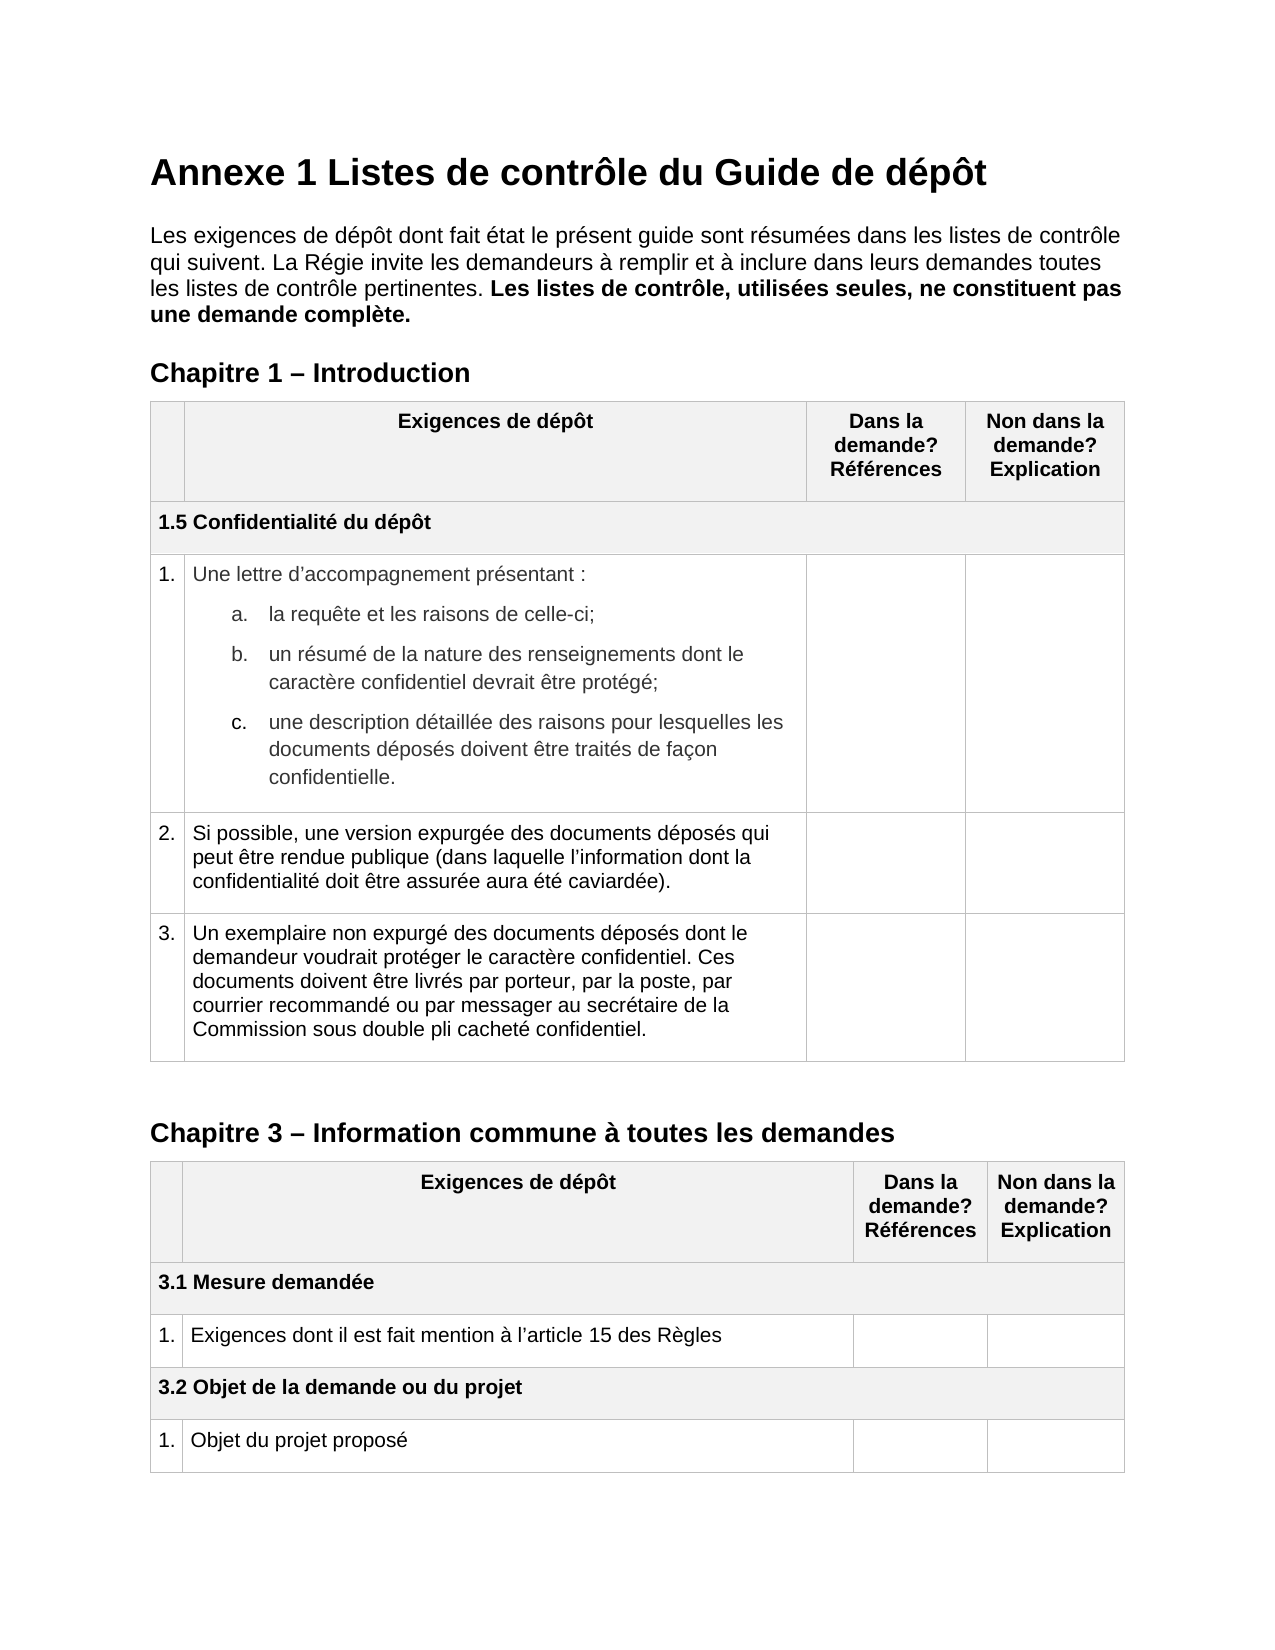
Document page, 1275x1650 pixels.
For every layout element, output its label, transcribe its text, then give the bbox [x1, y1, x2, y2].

subtitle Annexe 1 Listes de contrôle du Guide de dépôt [150, 150, 1125, 193]
table_cell [807, 555, 965, 812]
table_cell 1. [151, 555, 184, 812]
table_cell Objet du projet proposé [183, 1420, 853, 1472]
table_cell [807, 813, 965, 912]
table_cell Une lettre d’accompagnement présentant : la requête et les raisons de celle-ci; un résumé de la nature des renseignements dont le caractère confidentiel devrait être protégé; une description détaillée des raisons pour lesquelles les documents déposés doivent être traités de façon confidentielle. [185, 555, 806, 812]
table_header Non dans la demande? Explication [988, 1162, 1124, 1262]
table_cell 1. [151, 1420, 182, 1472]
table_cell 1.5 Confidentialité du dépôt [151, 502, 1124, 553]
subtitle Chapitre 3 – Information commune à toutes les demandes [150, 1117, 1125, 1149]
table_cell [988, 1420, 1124, 1472]
table_cell 2. [151, 813, 184, 912]
table_cell [966, 813, 1124, 912]
table_cell Un exemplaire non expurgé des documents déposés dont le demandeur voudrait protéger le caractère confidentiel. Ces documents doivent être livrés par porteur, par la poste, par courrier recommandé ou par messager au secrétaire de la Commission sous double pli cacheté confidentiel. [185, 914, 806, 1061]
table_cell 3. [151, 914, 184, 1061]
table_header Exigences de dépôt [185, 402, 806, 501]
table_cell 3.1 Mesure demandée [151, 1263, 1124, 1314]
table_header Exigences de dépôt [183, 1162, 853, 1262]
table_cell Exigences dont il est fait mention à l’article 15 des Règles [183, 1315, 853, 1367]
table_cell Si possible, une version expurgée des documents déposés qui peut être rendue publique (dans laquelle l’information dont la confidentialité doit être assurée aura été caviardée). [185, 813, 806, 912]
text Les exigences de dépôt dont fait état le présent guide sont résumées dans les listes de contrôle qui suivent. La Régie invite les demandeurs à remplir et à inclure dans leurs demandes toutes les listes de contrôle pertinentes. Les listes de contrôle, utilisées seules, ne constituent pas une demande complète. [150, 222, 1125, 328]
table_cell 1. [151, 1315, 182, 1367]
table_cell [988, 1315, 1124, 1367]
table_cell [966, 555, 1124, 812]
table_header Dans la demande? Références [854, 1162, 987, 1262]
table_header Non dans la demande? Explication [966, 402, 1124, 501]
table_header Dans la demande? Références [807, 402, 965, 501]
table_cell [854, 1420, 987, 1472]
table_cell [966, 914, 1124, 1061]
table_cell 3.2 Objet de la demande ou du projet [151, 1368, 1124, 1419]
subtitle Chapitre 1 – Introduction [150, 357, 1125, 388]
table_header [151, 402, 184, 501]
table_header [151, 1162, 182, 1262]
table_cell [807, 914, 965, 1061]
table_cell [854, 1315, 987, 1367]
